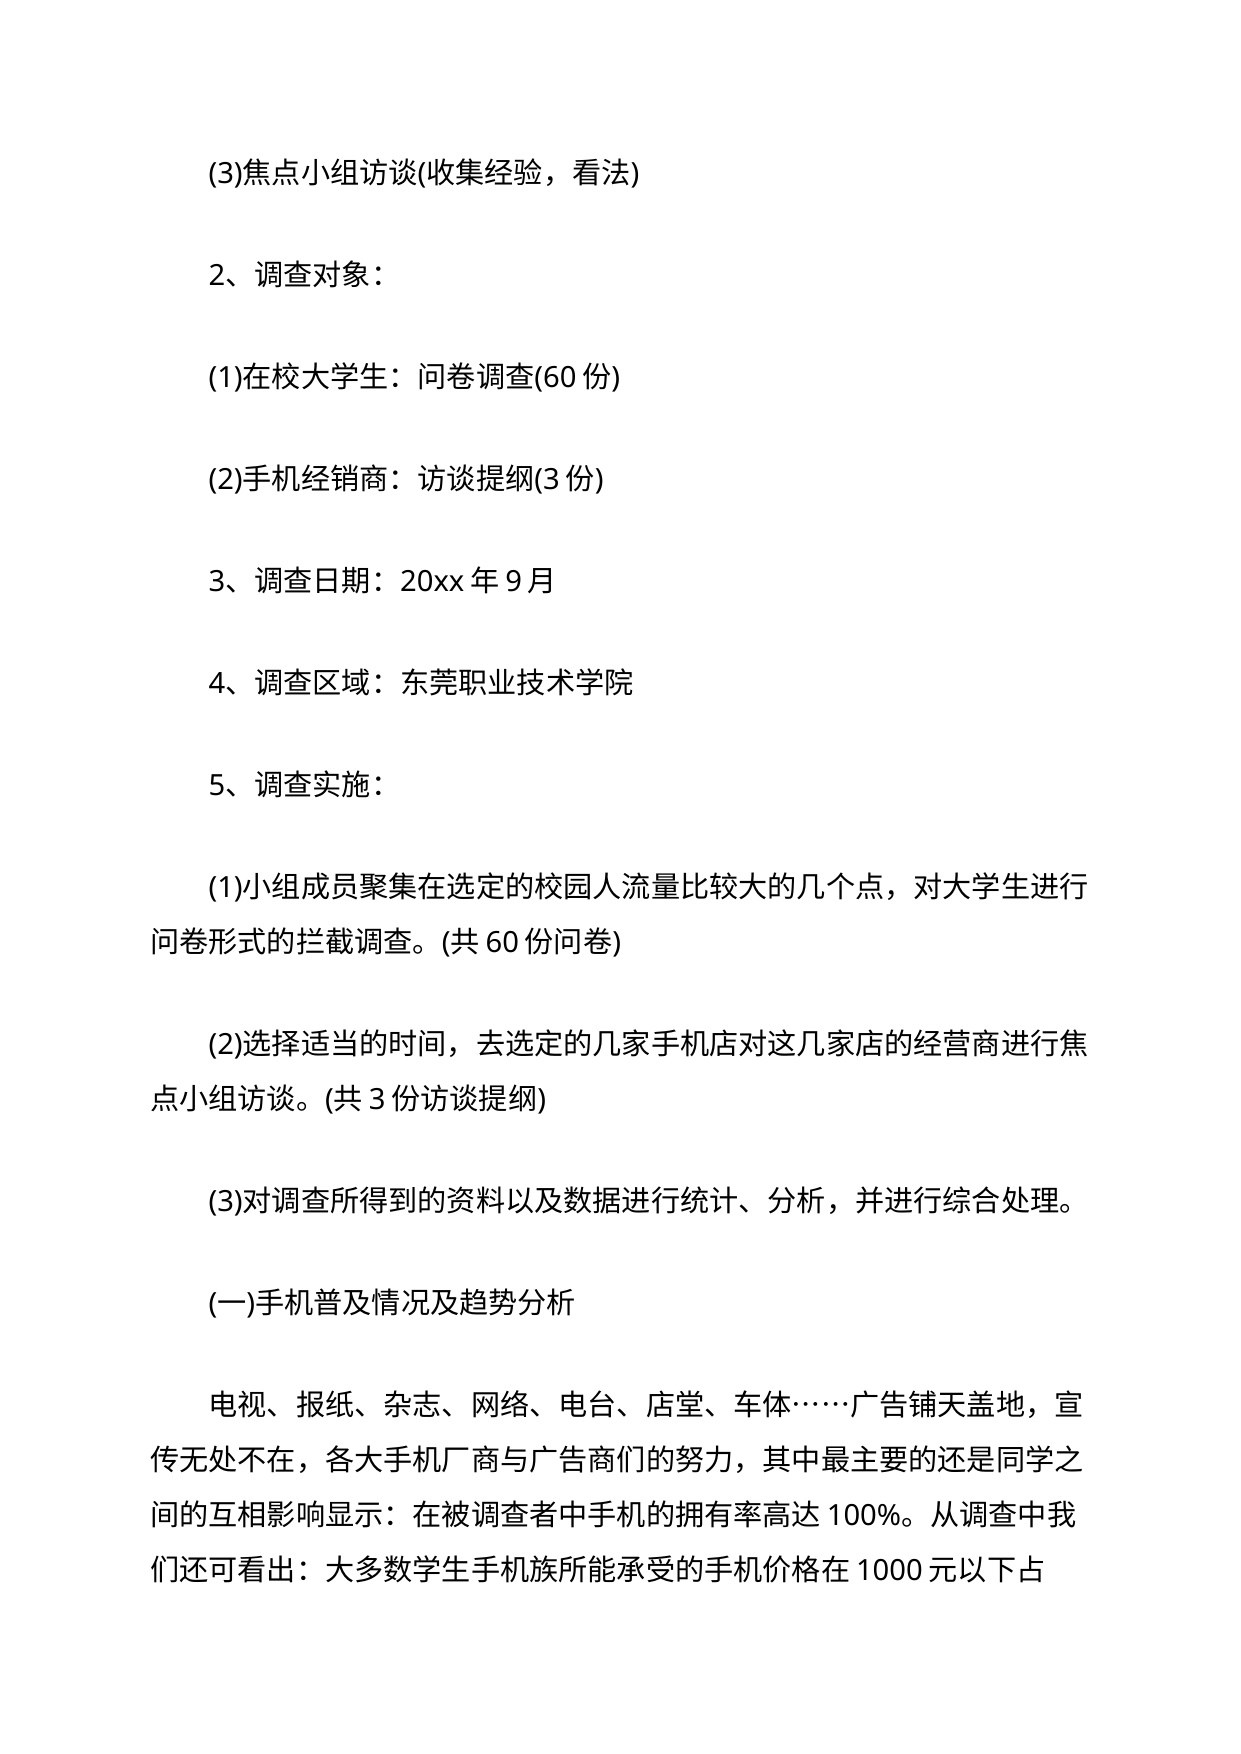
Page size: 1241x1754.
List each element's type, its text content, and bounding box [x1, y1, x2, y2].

text (2)手机经销商：访谈提纲(3份) [150, 456, 1090, 498]
text (3)对调查所得到的资料以及数据进行统计、分析，并进行综合处理。 [150, 1178, 1090, 1220]
text 2、调查对象： [150, 252, 1090, 294]
text (1)在校大学生：问卷调查(60份) [150, 354, 1090, 396]
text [150, 1382, 1090, 1589]
text 5、调查实施： [150, 762, 1090, 804]
text (3)焦点小组访谈(收集经验，看法) [150, 150, 1090, 192]
text (2)选择适当的时间，去选定的几家手机店对这几家店的经营商进行焦点小组访谈。(共3份访谈提纲) [150, 1021, 1090, 1118]
text (1)小组成员聚集在选定的校园人流量比较大的几个点，对大学生进行问卷形式的拦截调查。(共60份问卷) [150, 864, 1090, 961]
text 3、调查日期：20xx年9月 [150, 558, 1090, 600]
text 4、调查区域：东莞职业技术学院 [150, 660, 1090, 702]
text (一)手机普及情况及趋势分析 [150, 1280, 1090, 1322]
